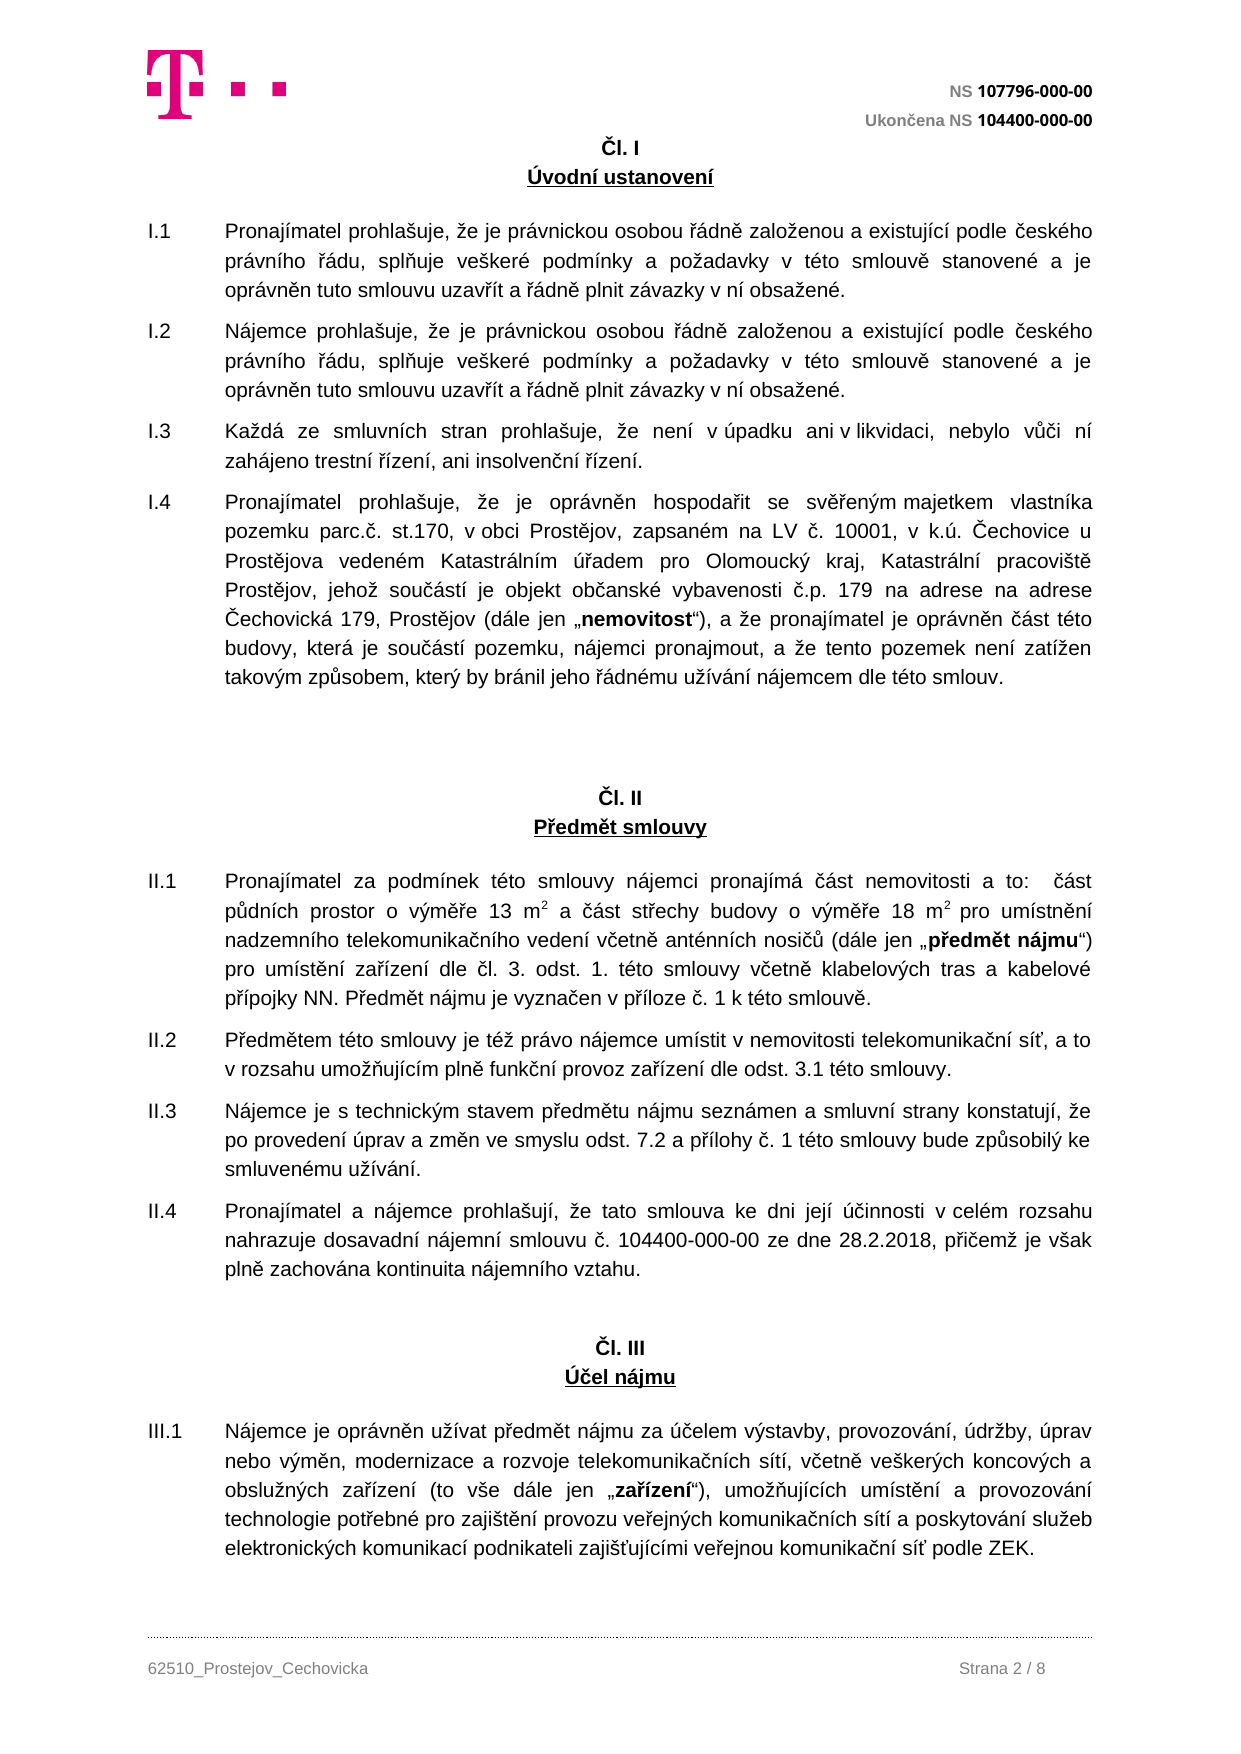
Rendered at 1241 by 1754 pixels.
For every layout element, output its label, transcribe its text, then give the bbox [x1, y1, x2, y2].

text Předmět smlouvy [148, 782, 1092, 841]
text Pronajímatel za podmínek této smlouvy nájemci pronajímá část nemovitosti a to: část půdních prostor o výměře 13 m2 a část střechy budovy o výměře 18 m2 pro umístnění nadzemního telekomunikačního vedení včetně anténních nosičů (dále jen „předmět nájmu“) pro umístění zařízení dle čl. 3. odst. 1. této smlouvy včetně klabelových tras a kabelové přípojky NN. Předmět nájmu je vyznačen v příloze č. 1 k této smlouvě. [148, 866, 1092, 1011]
text Předmětem této smlouvy je též právo nájemce umístit v nemovitosti telekomunikační síť, a to v rozsahu umožňujícím plně funkční provoz zařízení dle odst. 3.1 této smlouvy. [148, 1024, 1092, 1082]
text Pronajímatel a nájemce prohlašují, že tato smlouva ke dni její účinnosti v celém rozsahu nahrazuje dosavadní nájemní smlouvu č. 104400-000-00 ze dne 28.2.2018, přičemž je však plně zachována kontinuita nájemního vztahu. [148, 1195, 1092, 1282]
text Pronajímatel prohlašuje, že je oprávněn hospodařit se svěřeným majetkem vlastníka pozemku parc.č. st.170, v obci Prostějov, zapsaném na LV č. 10001, v k.ú. Čechovice u Prostějova vedeném Katastrálním úřadem pro Olomoucký kraj, Katastrální pracoviště Prostějov, jehož součástí je objekt občanské vybavenosti č.p. 179 na adrese na adrese Čechovická 179, Prostějov (dále jen „nemovitost“), a že pronajímatel je oprávněn část této budovy, která je součástí pozemku, nájemci pronajmout, a že tento pozemek není zatížen takovým způsobem, který by bránil jeho řádnému užívání nájemcem dle této smlouv. [148, 486, 1092, 691]
text Každá ze smluvních stran prohlašuje, že není v úpadku ani v likvidaci, nebylo vůči ní zahájeno trestní řízení, ani insolvenční řízení. [148, 416, 1092, 474]
text Nájemce prohlašuje, že je právnickou osobou řádně založenou a existující podle českého právního řádu, splňuje veškeré podmínky a požadavky v této smlouvě stanovené a je oprávněn tuto smlouvu uzavřít a řádně plnit závazky v ní obsažené. [148, 316, 1092, 403]
text Účel nájmu [148, 1332, 1092, 1391]
picture [147, 50, 286, 119]
text Nájemce je s technickým stavem předmětu nájmu seznámen a smluvní strany konstatují, že po provedení úprav a změn ve smyslu odst. 7.2 a přílohy č. 1 této smlouvy bude způsobilý ke smluvenému užívání. [148, 1095, 1092, 1182]
text Nájemce je oprávněn užívat předmět nájmu za účelem výstavby, provozování, údržby, úprav nebo výměn, modernizace a rozvoje telekomunikačních sítí, včetně veškerých koncových a obslužných zařízení (to vše dále jen „zařízení“), umožňujících umístění a provozování technologie potřebné pro zajištění provozu veřejných komunikačních sítí a poskytování služeb elektronických komunikací podnikateli zajišťujícími veřejnou komunikační síť podle ZEK. [148, 1416, 1092, 1561]
text Úvodní ustanovení [148, 132, 1092, 191]
text Pronajímatel prohlašuje, že je právnickou osobou řádně založenou a existující podle českého právního řádu, splňuje veškeré podmínky a požadavky v této smlouvě stanovené a je oprávněn tuto smlouvu uzavřít a řádně plnit závazky v ní obsažené. [148, 216, 1092, 303]
